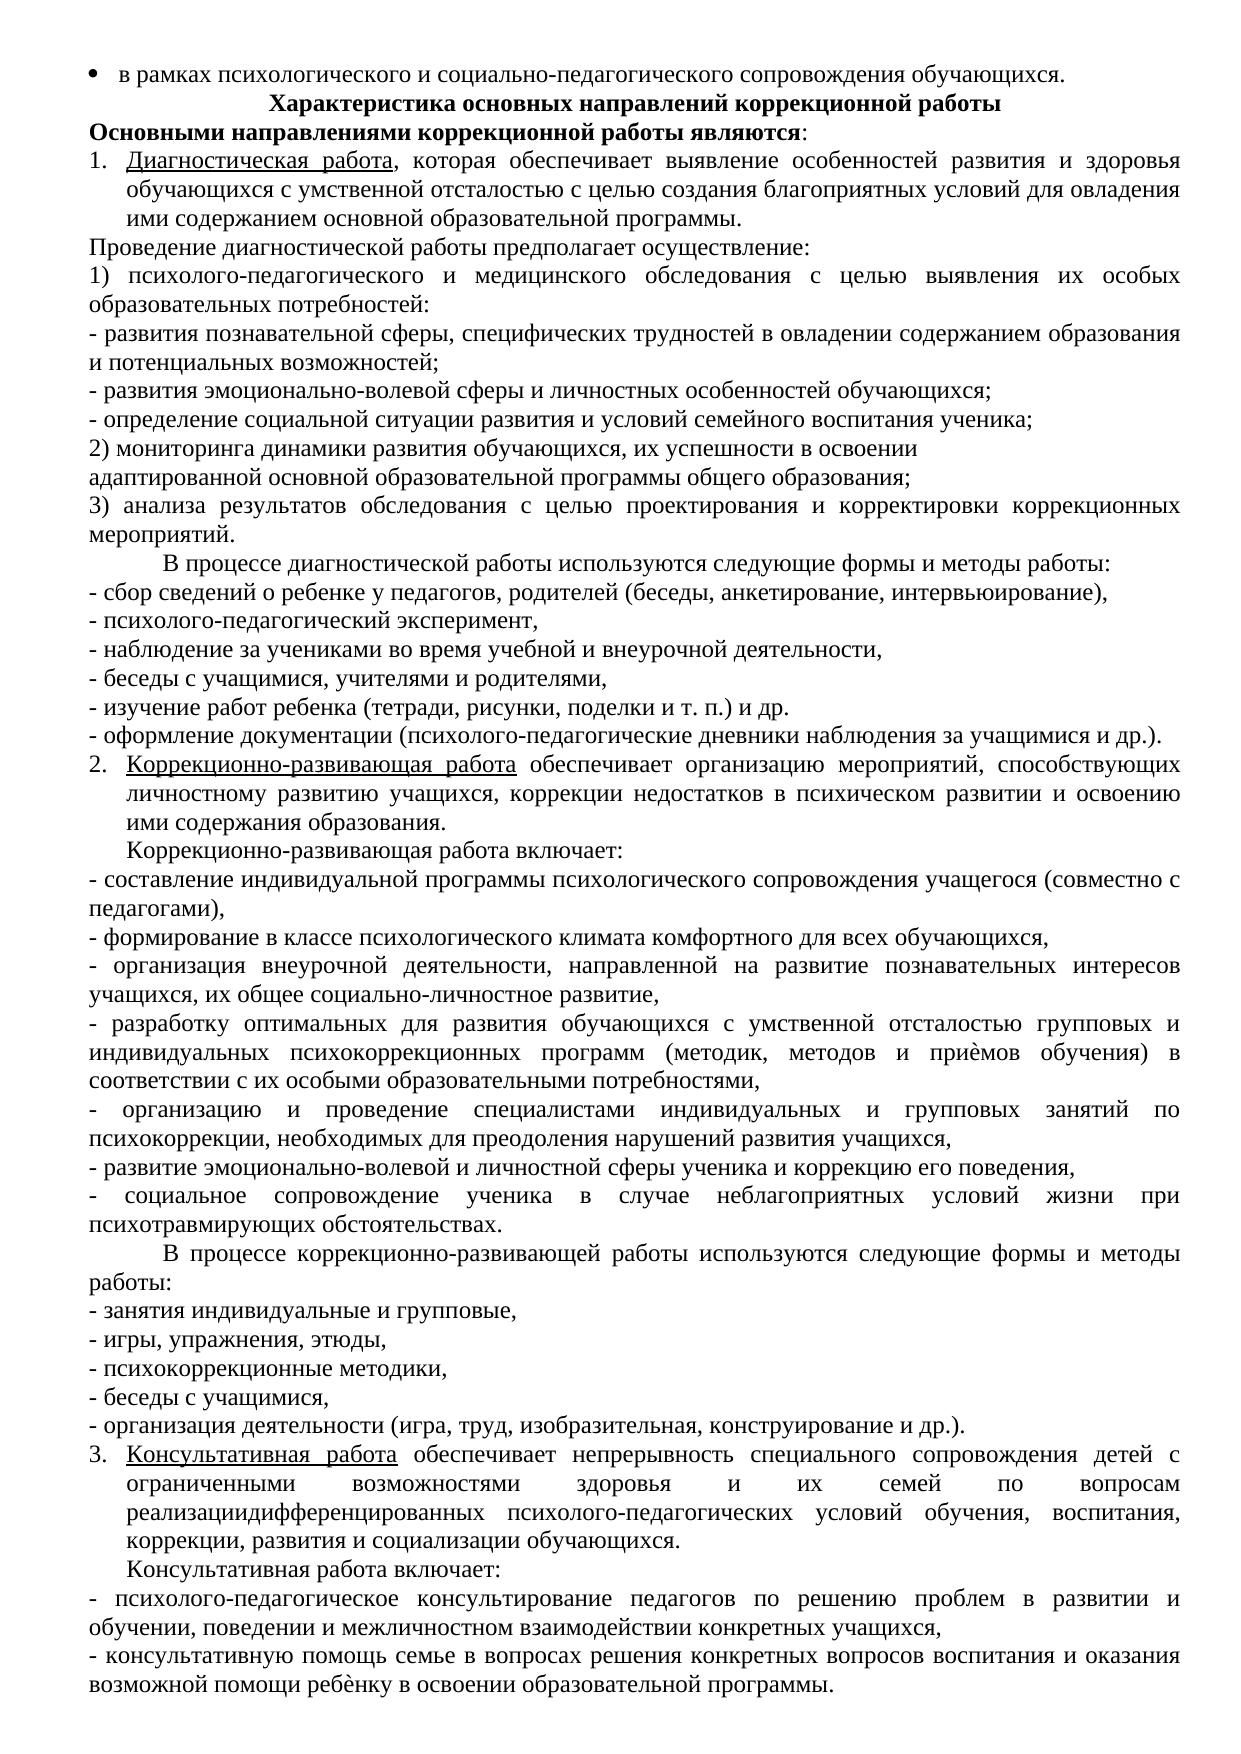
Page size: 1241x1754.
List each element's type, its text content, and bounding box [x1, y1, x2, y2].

text - беседы с учащимися, [89, 1382, 1181, 1410]
text Характеристика основных направлений коррекционной работы [89, 88, 1181, 117]
text - развития эмоционально-волевой сферы и личностных особенностей обучающихся; [89, 375, 1181, 404]
text - психолого-педагогическое консультирование педагогов по решению проблем в развитии и обучении, поведении и межличностном взаимодействии конкретных учащихся, [89, 1583, 1181, 1640]
text В процессе диагностической работы используются следующие формы и методы работы: [89, 548, 1181, 577]
text - оформление документации (психолого-педагогические дневники наблюдения за учащимися и др.). [89, 720, 1181, 749]
text - организацию и проведение специалистами индивидуальных и групповых занятий по психокоррекции, необходимых для преодоления нарушений развития учащихся, [89, 1094, 1181, 1152]
text - развитие эмоционально-волевой и личностной сферы ученика и коррекцию его поведения, [89, 1152, 1181, 1180]
text - консультативную помощь семье в вопросах решения конкретных вопросов воспитания и оказания возможной помощи ребѐнку в освоении образовательной программы. [89, 1640, 1181, 1698]
list Консультативная работа обеспечивает непрерывность специального сопровождения детей с ограниченными возможностями здоровья и их семей по вопросам реализациидифференцированных психолого-педагогических условий обучения, воспитания, коррекции, развития и социализации обучающихся. [89, 1439, 1181, 1554]
text 1) психолого-педагогического и медицинского обследования с целью выявления их особых образовательных потребностей: [89, 260, 1181, 318]
text - занятия индивидуальные и групповые, [89, 1295, 1181, 1324]
text - психокоррекционные методики, [89, 1353, 1181, 1382]
text - сбор сведений о ребенке у педагогов, родителей (беседы, анкетирование, интервьюирование), [89, 577, 1181, 605]
text - социальное сопровождение ученика в случае неблагоприятных условий жизни при психотравмирующих обстоятельствах. [89, 1180, 1181, 1238]
text - беседы с учащимися, учителями и родителями, [89, 663, 1181, 692]
text - формирование в классе психологического климата комфортного для всех обучающихся, [89, 922, 1181, 950]
list Коррекционно-развивающая работа обеспечивает организацию мероприятий, способствующих личностному развитию учащихся, коррекции недостатков в психическом развитии и освоению ими содержания образования. [89, 749, 1181, 835]
text - изучение работ ребенка (тетради, рисунки, поделки и т. п.) и др. [89, 692, 1181, 720]
text - игры, упражнения, этюды, [89, 1324, 1181, 1353]
text - развития познавательной сферы, специфических трудностей в овладении содержанием образования и потенциальных возможностей; [89, 318, 1181, 375]
text Проведение диагностической работы предполагает осуществление: [89, 232, 1181, 260]
text Консультативная работа включает: [89, 1554, 1181, 1583]
text - организация деятельности (игра, труд, изобразительная, конструирование и др.). [89, 1410, 1181, 1439]
text Основными направлениями коррекционной работы являются: [89, 117, 1181, 145]
text - составление индивидуальной программы психологического сопровождения учащегося (совместно с педагогами), [89, 864, 1181, 922]
text - разработку оптимальных для развития обучающихся с умственной отсталостью групповых и индивидуальных психокоррекционных программ (методик, методов и приѐмов обучения) в соответствии с их особыми образовательными потребностями, [89, 1008, 1181, 1094]
list Диагностическая работа, которая обеспечивает выявление особенностей развития и здоровья обучающихся с умственной отсталостью с целью создания благоприятных условий для овладения ими содержанием основной образовательной программы. [89, 145, 1181, 232]
text 3) анализа результатов обследования с целью проектирования и корректировки коррекционных мероприятий. [89, 490, 1181, 548]
text - определение социальной ситуации развития и условий семейного воспитания ученика; [89, 404, 1181, 433]
text - психолого-педагогический эксперимент, [89, 605, 1181, 634]
text Коррекционно-развивающая работа включает: [89, 835, 1181, 864]
text 2) мониторинга динамики развития обучающихся, их успешности в освоении [89, 433, 1181, 462]
text - наблюдение за учениками во время учебной и внеурочной деятельности, [89, 634, 1181, 663]
text адаптированной основной образовательной программы общего образования; [89, 462, 1181, 490]
text В процессе коррекционно-развивающей работы используются следующие формы и методы работы: [89, 1238, 1181, 1295]
list в рамках психологического и социально-педагогического сопровождения обучающихся. [89, 59, 1181, 88]
text - организация внеурочной деятельности, направленной на развитие познавательных интересов учащихся, их общее социально-личностное развитие, [89, 950, 1181, 1008]
